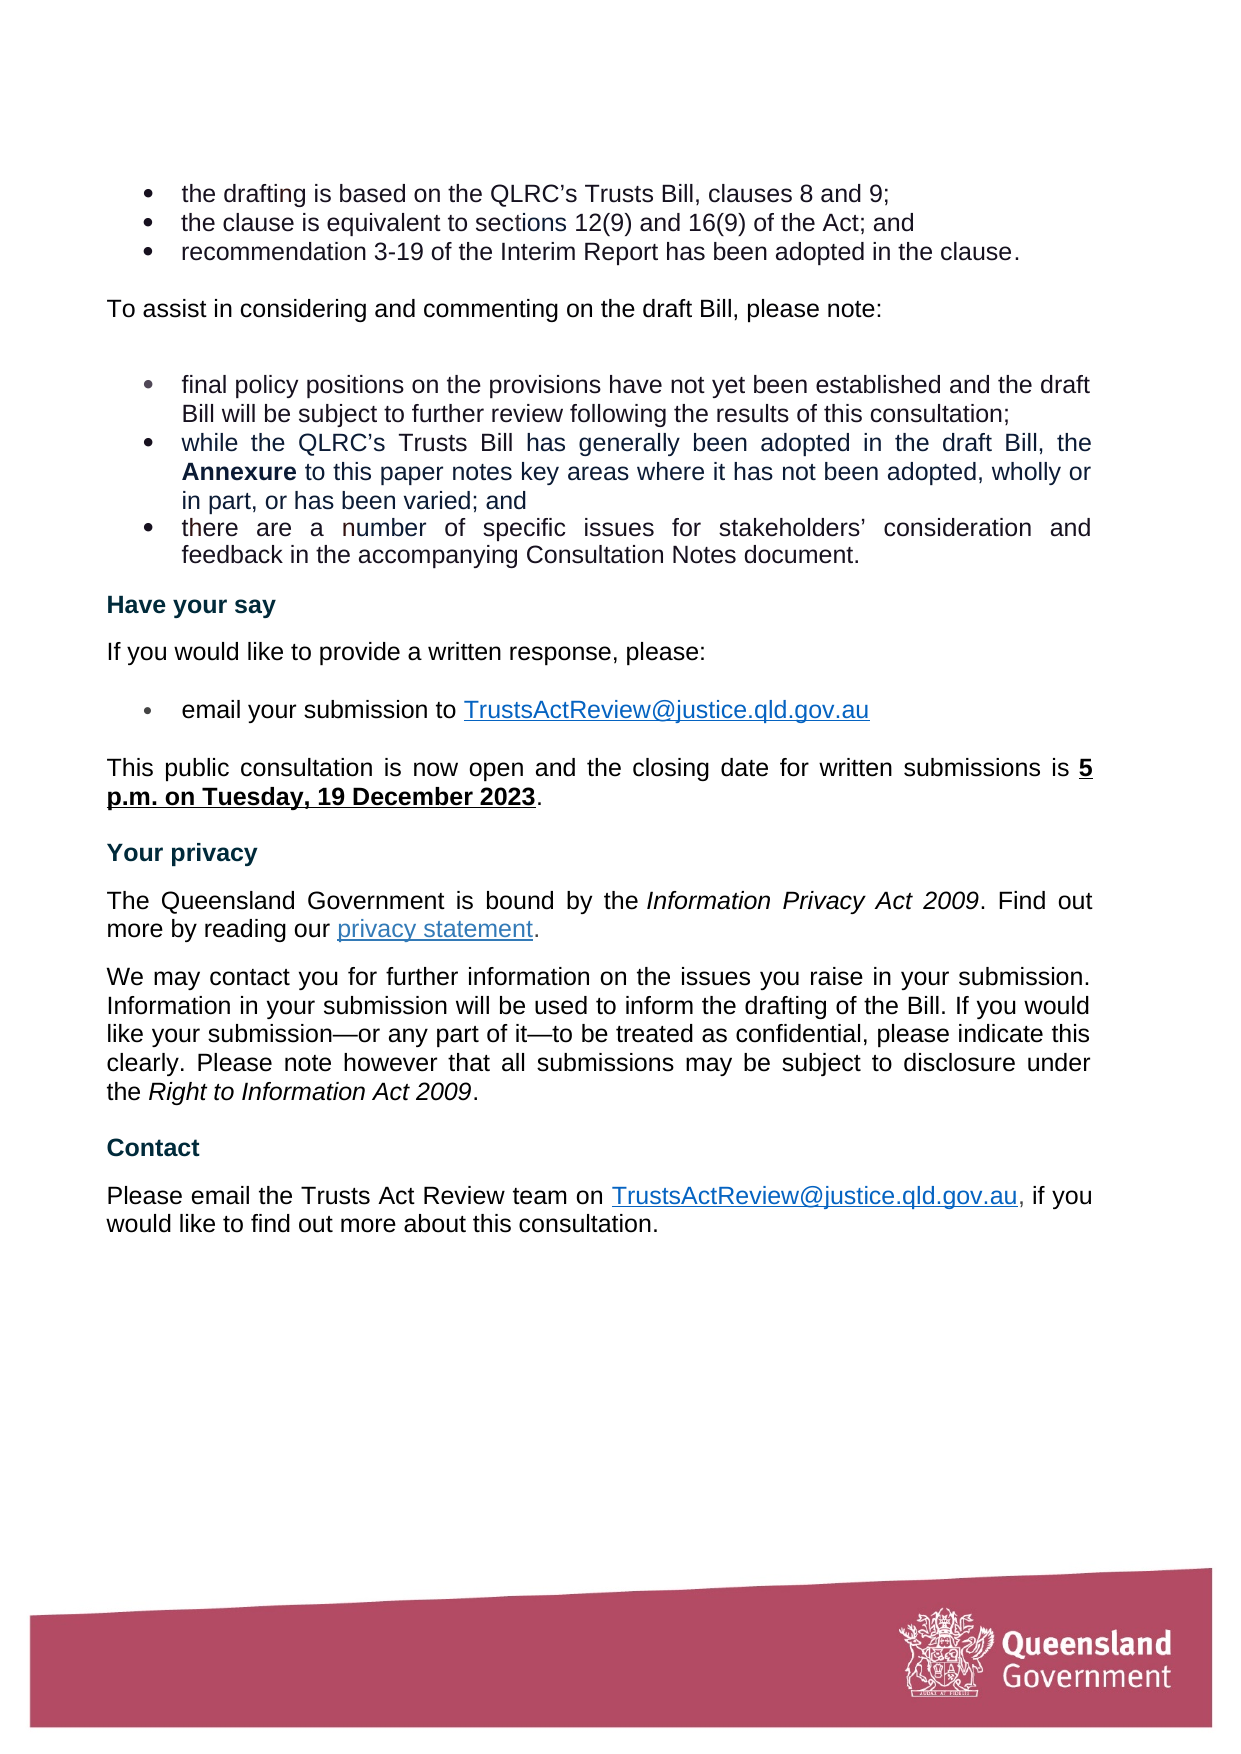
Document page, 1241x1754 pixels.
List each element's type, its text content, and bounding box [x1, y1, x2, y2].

text Your privacy [106, 829, 1093, 867]
picture [0, 1547, 1241, 1754]
list recommendation 3-19 of the Interim Report has been adopted in the clause. [143, 236, 1093, 265]
list there are a number of specific issues for stakeholders’ consideration and feedback in the accompanying Consultation Notes document. [144, 514, 1093, 569]
text Please email the Trusts Act Review team on TrustsActReview@justice.qld.gov.au, if you would like to find out more about this consultation. [106, 1181, 1093, 1238]
text If you would like to provide a written response, please: [106, 637, 1093, 666]
list email your submission to TrustsActReview@justice.qld.gov.au [144, 695, 1093, 724]
text The Queensland Government is bound by the Information Privacy Act 2009. Find out more by reading our privacy statement. [106, 886, 1093, 943]
list while the QLRC’s Trusts Bill has generally been adopted in the draft Bill, the Annexure to this paper notes key areas where it has not been adopted, wholly or in part, or has been varied; and [144, 428, 1093, 514]
text This public consultation is now open and the closing date for written submissions is 5 p.m. on Tuesday, 19 December 2023. [106, 753, 1093, 811]
text To assist in considering and commenting on the draft Bill, please note: [106, 294, 1093, 323]
list the drafting is based on the QLRC’s Trusts Bill, clauses 8 and 9; [144, 179, 1093, 208]
list the clause is equivalent to sections 12(9) and 16(9) of the Act; and [143, 208, 1093, 236]
text Have your say [106, 581, 1093, 619]
list final policy positions on the provisions have not yet been established and the draft Bill will be subject to further review following the results of this consultation; [144, 371, 1093, 428]
text We may contact you for further information on the issues you raise in your submission. Information in your submission will be used to inform the drafting of the Bill. If you would like your submission—or any part of it—to be treated as confidential, please indicate this clearly. Please note however that all submissions may be subject to disclosure under the Right to Information Act 2009. [106, 962, 1093, 1106]
text Contact [106, 1124, 1093, 1162]
